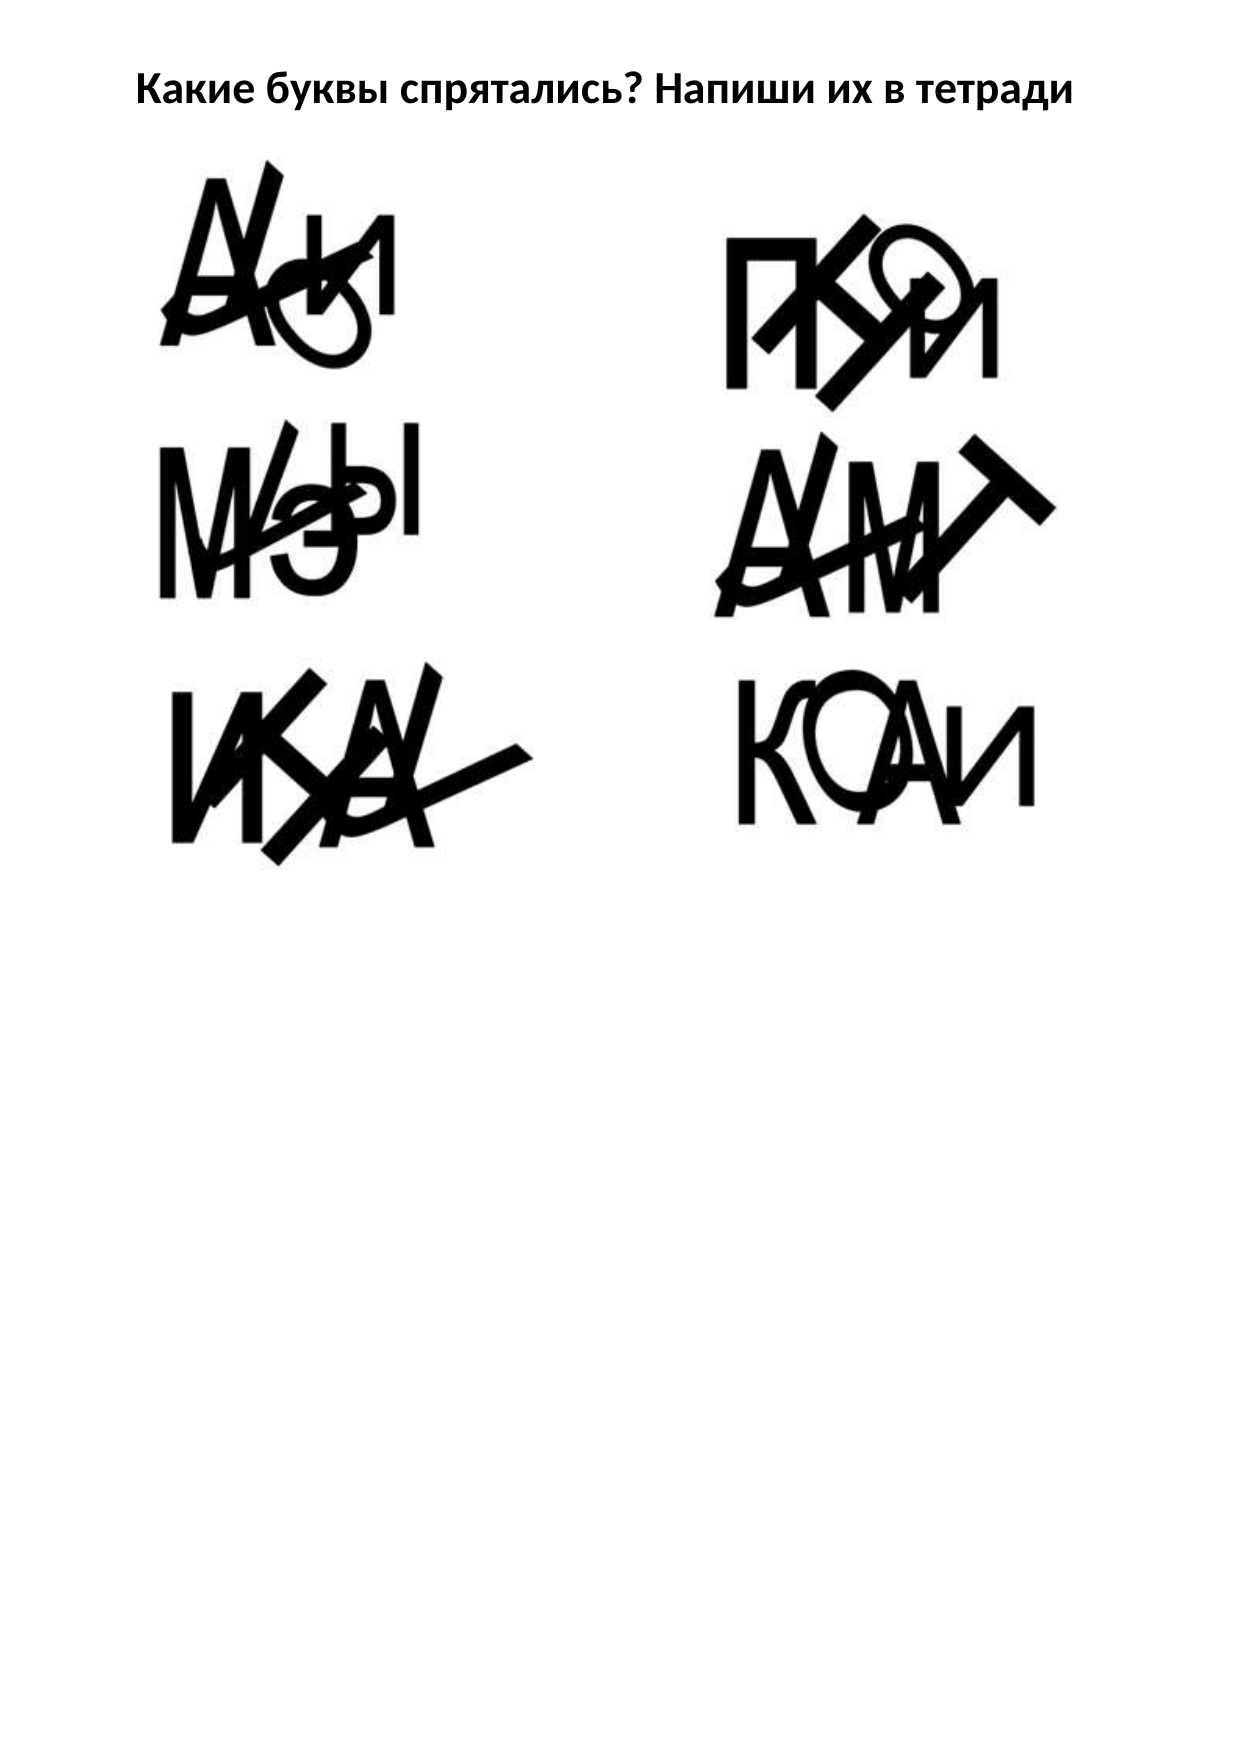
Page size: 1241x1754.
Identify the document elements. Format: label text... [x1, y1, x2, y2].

text Какие буквы спрятались? Напиши их в тетради [59, 59, 1152, 115]
picture [59, 144, 1152, 905]
